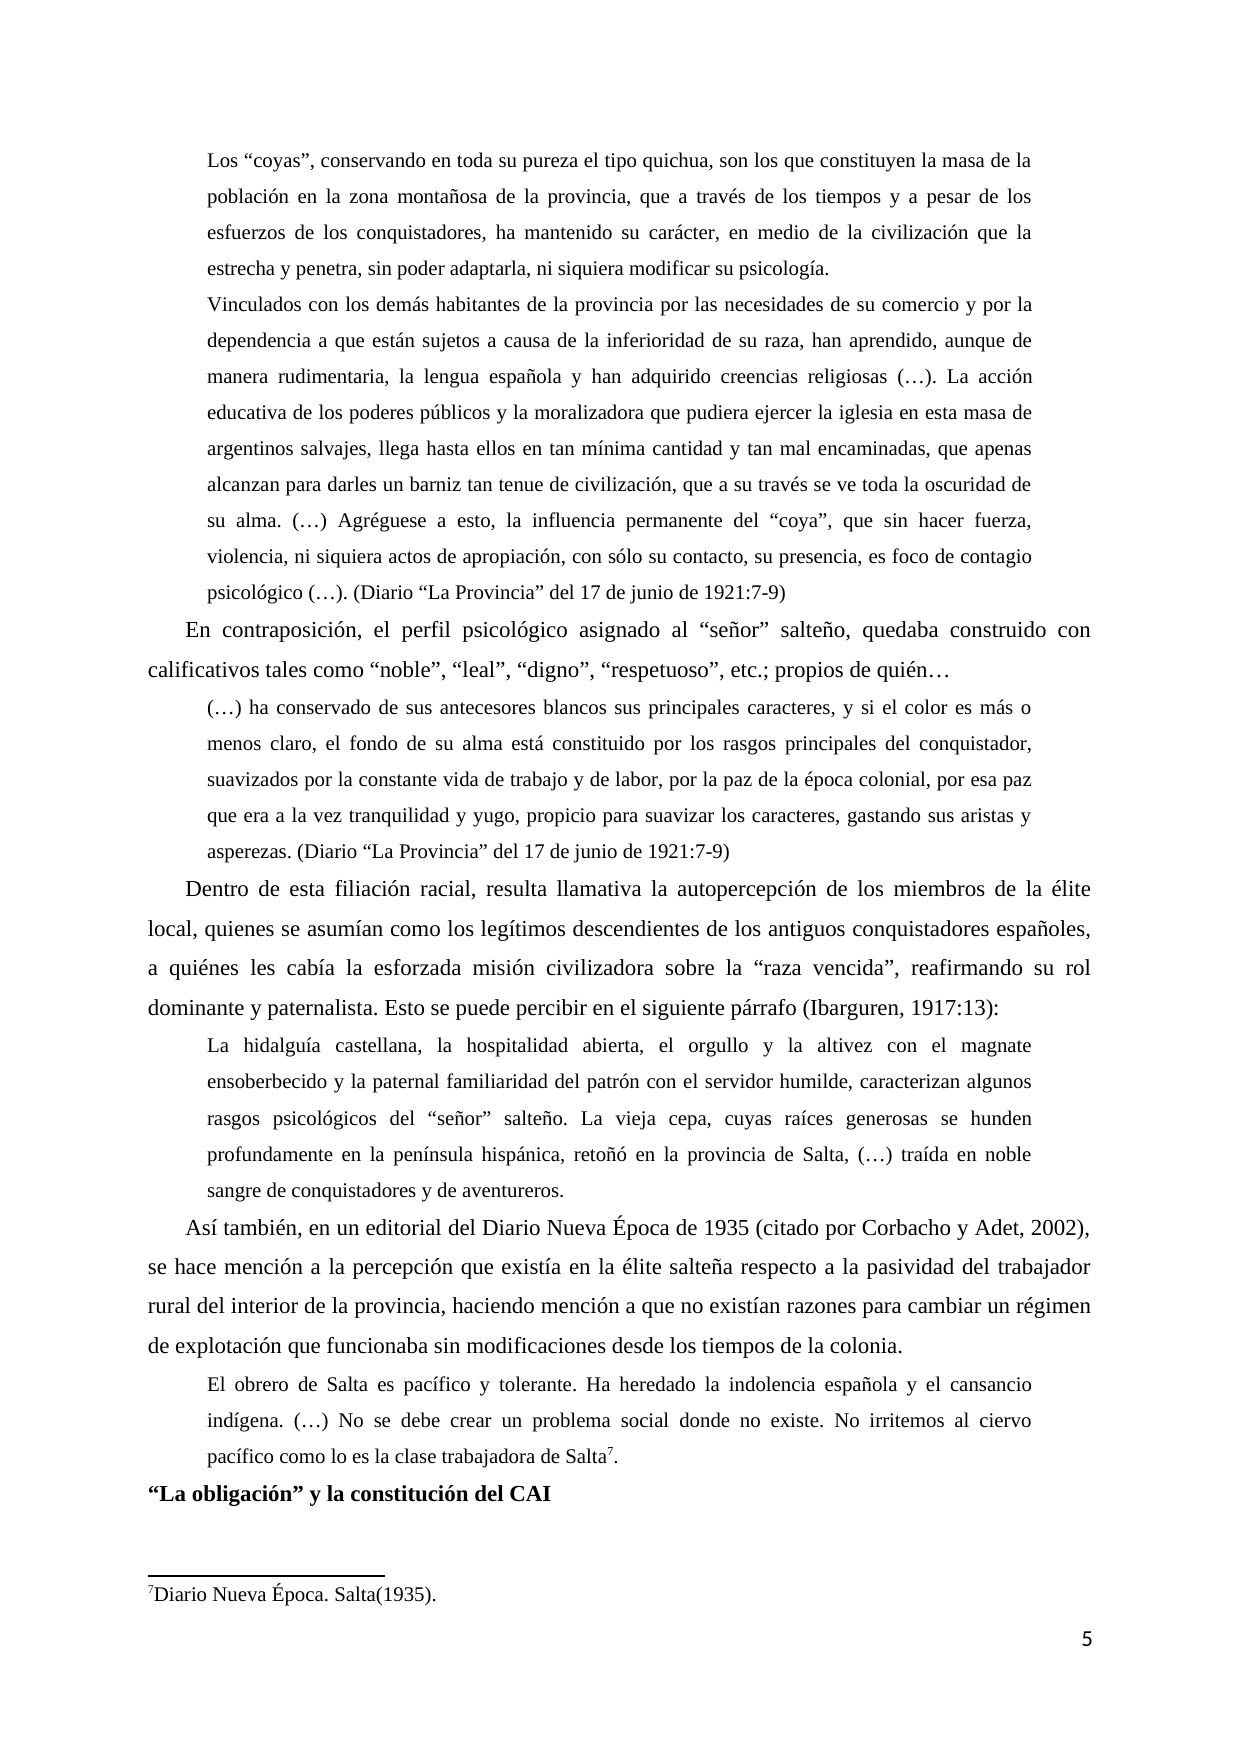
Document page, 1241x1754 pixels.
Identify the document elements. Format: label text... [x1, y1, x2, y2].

text En contraposición, el perfil psicológico asignado al “señor” salteño, quedaba construido con calificativos tales como “noble”, “leal”, “digno”, “respetuoso”, etc.; propios de quién… [148, 616, 1092, 682]
text La hidalguía castellana, la hospitalidad abierta, el orgullo y la altivez con el magnate ensoberbecido y la paternal familiaridad del patrón con el servidor humilde, caracterizan algunos rasgos psicológicos del “señor” salteño. La vieja cepa, cuyas raíces generosas se hunden profundamente en la península hispánica, retoñó en la provincia de Salta, (…) traída en noble sangre de conquistadores y de aventureros. [207, 1033, 1033, 1202]
text Dentro de esta filiación racial, resulta llamativa la autopercepción de los miembros de la élite local, quienes se asumían como los legítimos descendientes de los antiguos conquistadores españoles, a quiénes les cabía la esforzada misión civilizadora sobre la “raza vencida”, reafirmando su rol dominante y paternalista. Esto se puede percibir en el siguiente párrafo (Ibarguren, 1917:13): [148, 875, 1092, 1020]
text Así también, en un editorial del Diario Nueva Época de 1935 (citado por Corbacho y Adet, 2002), se hace mención a la percepción que existía en la élite salteña respecto a la pasividad del trabajador rural del interior de la provincia, haciendo mención a que no existían razones para cambiar un régimen de explotación que funcionaba sin modificaciones desde los tiempos de la colonia. [148, 1213, 1092, 1358]
text Vinculados con los demás habitantes de la provincia por las necesidades de su comercio y por la dependencia a que están sujetos a causa de la inferioridad de su raza, han aprendido, aunque de manera rudimentaria, la lengua española y han adquirido creencias religiosas (…). La acción educativa de los poderes públicos y la moralizadora que pudiera ejercer la iglesia en esta masa de argentinos salvajes, llega hasta ellos en tan mínima cantidad y tan mal encaminadas, que apenas alcanzan para darles un barniz tan tenue de civilización, que a su través se ve toda la oscuridad de su alma. (…) Agréguese a esto, la influencia permanente del “coya”, que sin hacer fuerza, violencia, ni siquiera actos de apropiación, con sólo su contacto, su presencia, es foco de contagio psicológico (…). (Diario “La Provincia” del 17 de junio de 1921:7-9) [207, 292, 1033, 604]
text “La obligación” y la constitución del CAI [148, 1479, 1092, 1506]
text (…) ha conservado de sus antecesores blancos sus principales caracteres, y si el color es más o menos claro, el fondo de su alma está constituido por los rasgos principales del conquistador, suavizados por la constante vida de trabajo y de labor, por la paz de la época colonial, por esa paz que era a la vez tranquilidad y yugo, propicio para suavizar los caracteres, gastando sus aristas y asperezas. (Diario “La Provincia” del 17 de junio de 1921:7-9) [207, 695, 1033, 863]
text El obrero de Salta es pacífico y tolerante. Ha heredado la indolencia española y el cansancio indígena. (…) No se debe crear un problema social donde no existe. No irritemos al ciervo pacífico como lo es la clase trabajadora de Salta. [207, 1371, 1033, 1468]
text Los “coyas”, conservando en toda su pureza el tipo quichua, son los que constituyen la masa de la población en la zona montañosa de la provincia, que a través de los tiempos y a pesar de los esfuerzos de los conquistadores, ha mantenido su carácter, en medio de la civilización que la estrecha y penetra, sin poder adaptarla, ni siquiera modificar su psicología. [207, 148, 1033, 280]
